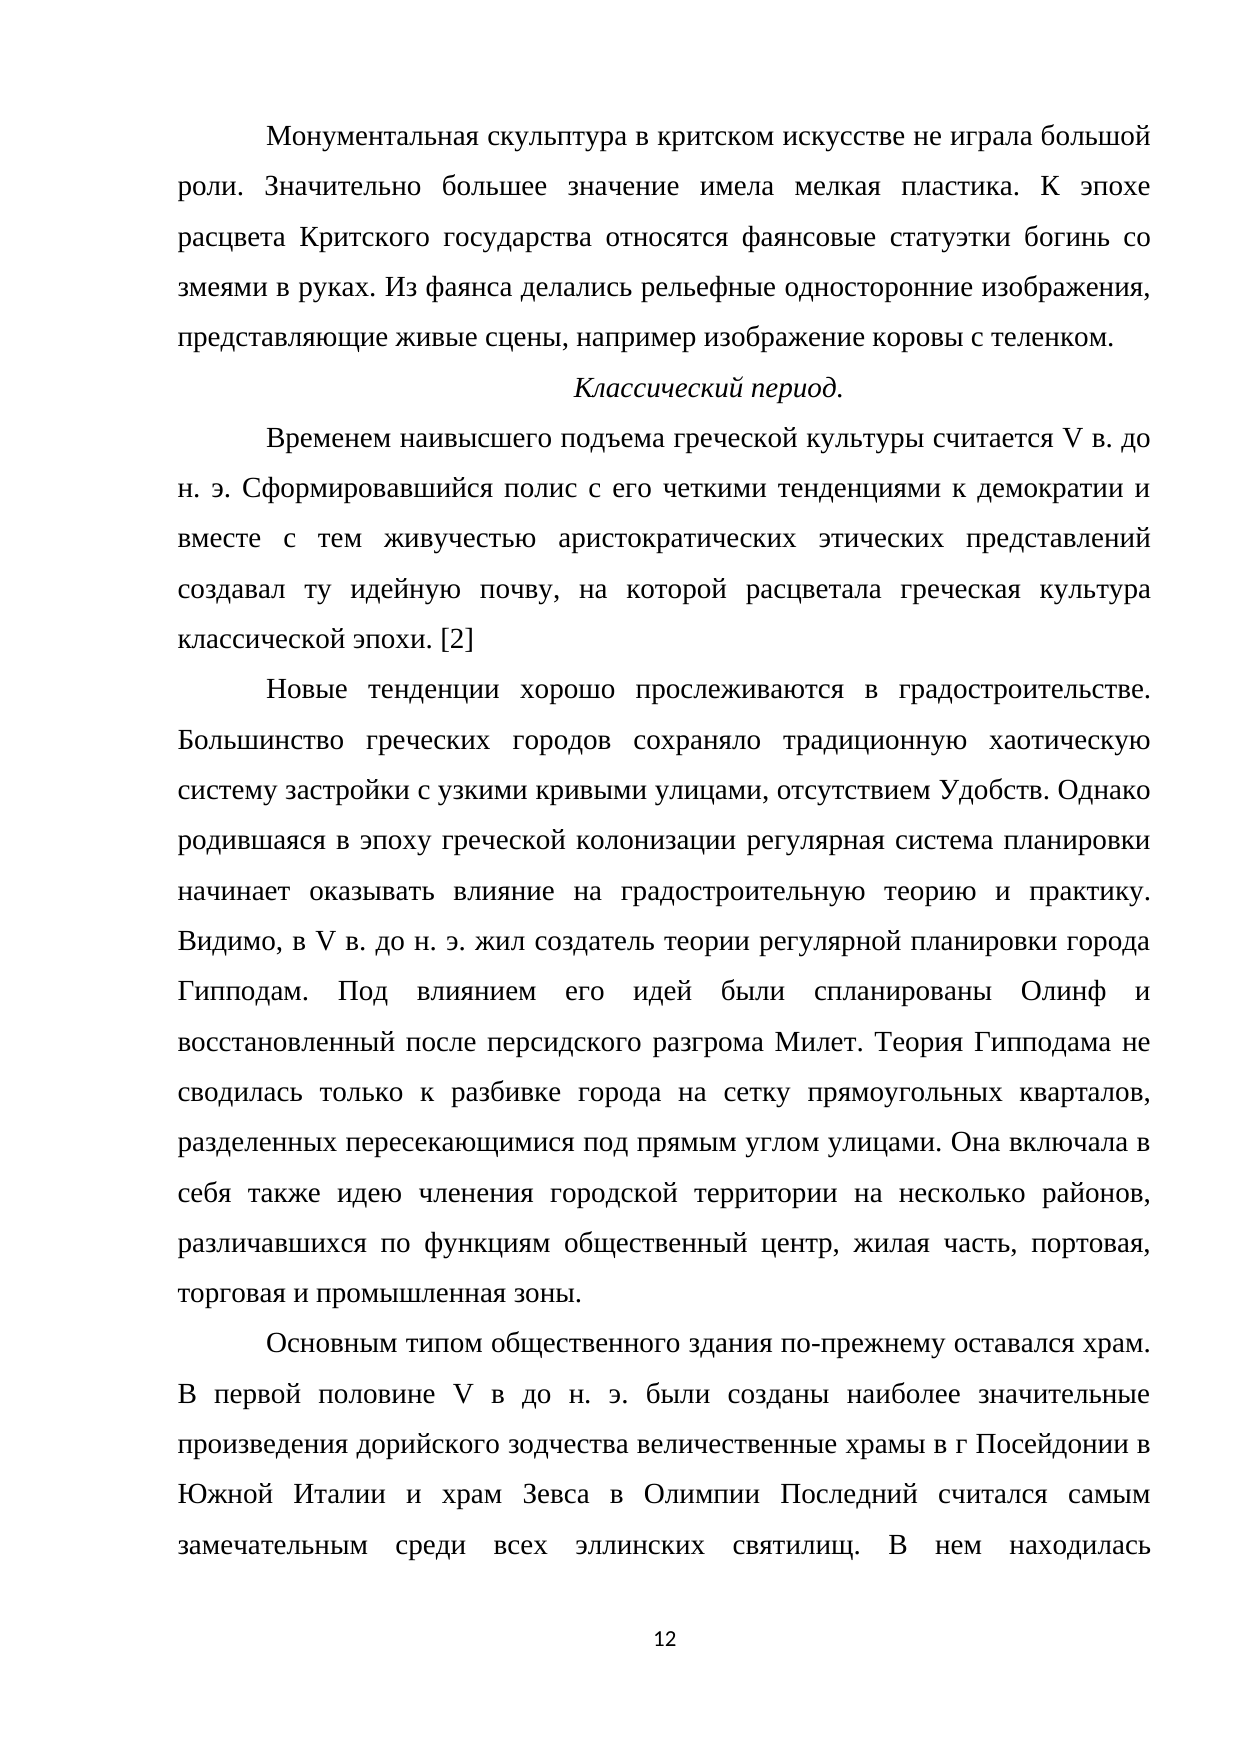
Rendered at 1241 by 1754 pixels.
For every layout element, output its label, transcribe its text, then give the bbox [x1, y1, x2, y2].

text Монументальная скульптура в критском искусстве не играла большой роли. Значительно большее значение имела мелкая пластика. К эпохе расцвета Критского государства относятся фаянсовые статуэтки богинь со змеями в руках. Из фаянса делались рельефные односторонние изображения, представляющие живые сцены, например изображение коровы с теленком. [177, 118, 1152, 353]
text Временем наивысшего подъема греческой культуры считается V в. до н. э. Сформировавшийся полис с его четкими тенденциями к демократии и вместе с тем живучестью аристократических этических представлений создавал ту идейную почву, на которой расцветала греческая культура классической эпохи. [2] [177, 420, 1152, 655]
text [177, 1326, 1152, 1560]
text Классический период. [177, 370, 1152, 403]
text Новые тенденции хорошо прослеживаются в градостроительстве. Большинство греческих городов сохраняло традиционную хаотическую систему застройки с узкими кривыми улицами, отсутствием Удобств. Однако родившаяся в эпоху греческой колонизации регулярная система планировки начинает оказывать влияние на градостроительную теорию и практику. Видимо, в V в. до н. э. жил создатель теории регулярной планировки города Гипподам. Под влиянием его идей были спланированы Олинф и восстановленный после персидского разгрома Милет. Теория Гипподама не сводилась только к разбивке города на сетку прямоугольных кварталов, разделенных пересекающимися под прямым углом улицами. Она включала в себя также идею членения городской территории на несколько районов, различавшихся по функциям общественный центр, жилая часть, портовая, торговая и промышленная зоны. [177, 672, 1152, 1309]
